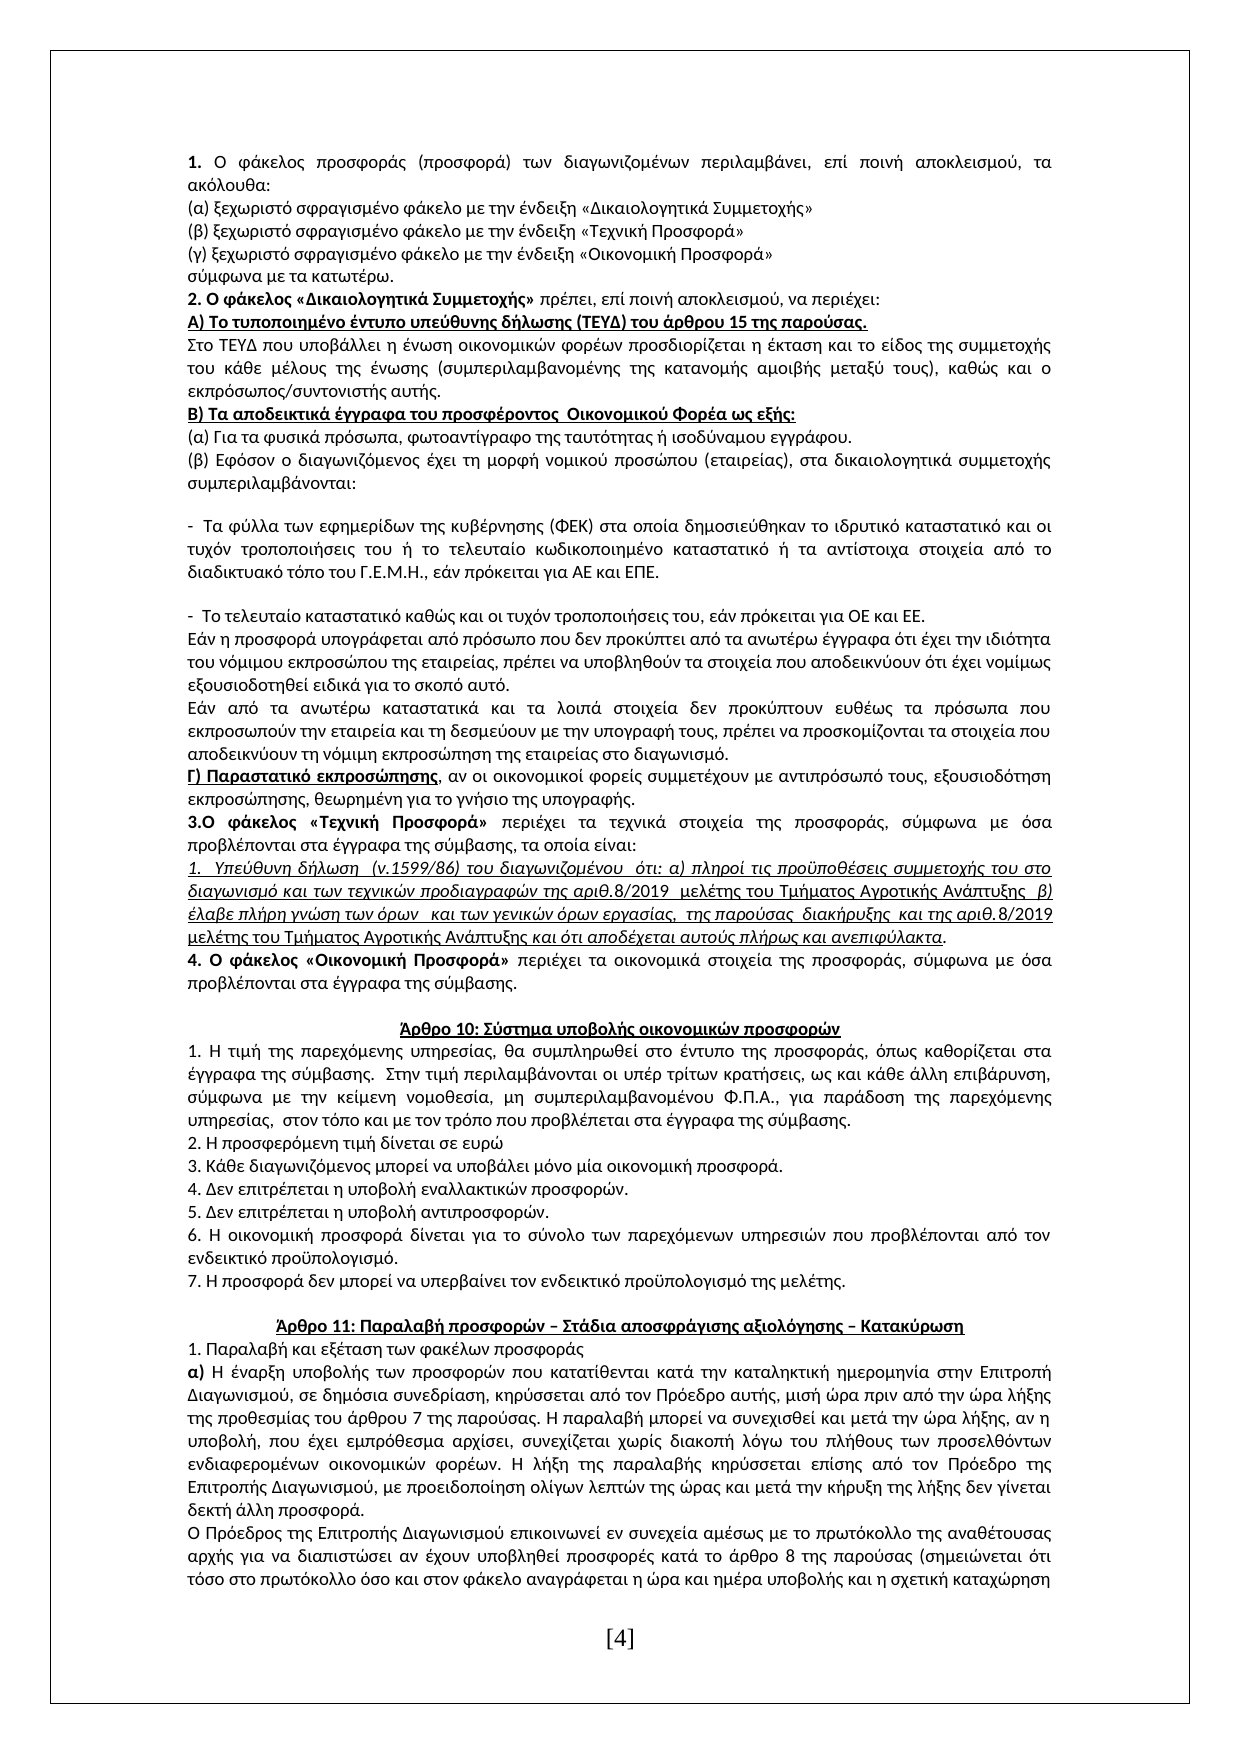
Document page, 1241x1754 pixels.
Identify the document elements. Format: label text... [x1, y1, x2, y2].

text Β) Τα αποδεικτικά έγγραφα του προσφέροντος Οικονομικού Φορέα ως εξής: [187, 402, 1053, 425]
text - Τα φύλλα των εφημερίδων της κυβέρνησης (ΦΕΚ) στα οποία δημοσιεύθηκαν το ιδρυτικό καταστατικό και οι τυχόν τροποποιήσεις του ή το τελευταίο κωδικοποιημένο καταστατικό ή τα αντίστοιχα στοιχεία από το διαδικτυακό τόπο του Γ.Ε.Μ.Η., εάν πρόκειται για ΑΕ και ΕΠΕ. [187, 514, 1053, 583]
text Στο ΤΕΥΔ που υποβάλλει η ένωση οικονομικών φορέων προσδιορίζεται η έκταση και το είδος της συμμετοχής του κάθε μέλους της ένωσης (συμπεριλαμβανομένης της κατανομής αμοιβής μεταξύ τους), καθώς και ο εκπρόσωπος/συντονιστής αυτής. [187, 333, 1053, 402]
text 1. Υπεύθυνη δήλωση (ν.1599/86) του διαγωνιζομένου ότι: α) πληροί τις προϋποθέσεις συμμετοχής του στο διαγωνισμό και των τεχνικών προδιαγραφών της αριθ.8/2019 μελέτης του Τμήματος Αγροτικής Ανάπτυξης β) έλαβε πλήρη γνώση των όρων και των γενικών όρων εργασίας, της παρούσας διακήρυξης και της αριθ.8/2019 μελέτης του Τμήματος Αγροτικής Ανάπτυξης και ότι αποδέχεται αυτούς πλήρως και ανεπιφύλακτα. [187, 856, 1053, 899]
text Άρθρο 10: Σύστημα υποβολής οικονομικών προσφορών [187, 1017, 1053, 1039]
text (γ) ξεχωριστό σφραγισμένο φάκελο με την ένδειξη «Οικονομική Προσφορά» [187, 242, 1053, 264]
text Γ) Παραστατικό εκπροσώπησης, αν οι οικονομικοί φορείς συμμετέχουν με αντιπρόσωπό τους, εξουσιοδότηση εκπροσώπησης, θεωρημένη για το γνήσιο της υπογραφής. [187, 764, 1053, 810]
text 6. Η οικονομική προσφορά δίνεται για το σύνολο των παρεχόμενων υπηρεσιών που προβλέπονται από τον ενδεικτικό προϋπολογισμό. [187, 1223, 1053, 1269]
text 4. Δεν επιτρέπεται η υποβολή εναλλακτικών προσφορών. [187, 1177, 1053, 1200]
text (β) ξεχωριστό σφραγισμένο φάκελο με την ένδειξη «Τεχνική Προσφορά» [187, 219, 1053, 242]
text 1. Ο φάκελος προσφοράς (προσφορά) των διαγωνιζομένων περιλαμβάνει, επί ποινή αποκλεισμού, τα ακόλουθα: [187, 150, 1053, 196]
text 4. Ο φάκελος «Οικονομική Προσφορά» περιέχει τα οικονομικά στοιχεία της προσφοράς, σύμφωνα με όσα προβλέπονται στα έγγραφα της σύμβασης. [187, 948, 1053, 994]
text 3.Ο φάκελος «Τεχνική Προσφορά» περιέχει τα τεχνικά στοιχεία της προσφοράς, σύμφωνα με όσα προβλέπονται στα έγγραφα της σύμβασης, τα οποία είναι: [187, 810, 1053, 856]
text Εάν από τα ανωτέρω καταστατικά και τα λοιπά στοιχεία δεν προκύπτουν ευθέως τα πρόσωπα που εκπροσωπούν την εταιρεία και τη δεσμεύουν με την υπογραφή τους, πρέπει να προσκομίζονται τα στοιχεία που αποδεικνύουν τη νόμιμη εκπροσώπηση της εταιρείας στο διαγωνισμό. [187, 696, 1053, 764]
text Άρθρο 11: Παραλαβή προσφορών – Στάδια αποσφράγισης αξιολόγησης – Κατακύρωση [187, 1314, 1053, 1337]
text (α) ξεχωριστό σφραγισμένο φάκελο με την ένδειξη «Δικαιολογητικά Συμμετοχής» [187, 196, 1053, 219]
text 1. Παραλαβή και εξέταση των φακέλων προσφοράς [187, 1337, 1053, 1360]
text (β) Εφόσον ο διαγωνιζόμενος έχει τη μορφή νομικού προσώπου (εταιρείας), στα δικαιολογητικά συμμετοχής συμπεριλαμβάνονται: [187, 448, 1053, 494]
text Α) Το τυποποιημένο έντυπο υπεύθυνης δήλωσης (ΤΕΥΔ) του άρθρου 15 της παρούσας. [187, 310, 1053, 333]
text σύμφωνα με τα κατωτέρω. [187, 264, 1053, 287]
text (α) Για τα φυσικά πρόσωπα, φωτοαντίγραφο της ταυτότητας ή ισοδύναμου εγγράφου. [187, 425, 1053, 448]
text Εάν η προσφορά υπογράφεται από πρόσωπο που δεν προκύπτει από τα ανωτέρω έγγραφα ότι έχει την ιδιότητα του νόμιμου εκπροσώπου της εταιρείας, πρέπει να υποβληθούν τα στοιχεία που αποδεικνύουν ότι έχει νομίμως εξουσιοδοτηθεί ειδικά για το σκοπό αυτό. [187, 627, 1053, 696]
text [187, 1521, 1053, 1589]
text 2. Ο φάκελος «Δικαιολογητικά Συμμετοχής» πρέπει, επί ποινή αποκλεισμού, να περιέχει: [187, 287, 1053, 310]
text 2. Η προσφερόμενη τιμή δίνεται σε ευρώ [187, 1131, 1053, 1154]
text 3. Κάθε διαγωνιζόμενος μπορεί να υποβάλει μόνο μία οικονομική προσφορά. [187, 1154, 1053, 1177]
text α) Η έναρξη υποβολής των προσφορών που κατατίθενται κατά την καταληκτική ημερομηνία στην Επιτροπή Διαγωνισμού, σε δημόσια συνεδρίαση, κηρύσσεται από τον Πρόεδρο αυτής, μισή ώρα πριν από την ώρα λήξης της προθεσμίας του άρθρου 7 της παρούσας. Η παραλαβή μπορεί να συνεχισθεί και μετά την ώρα λήξης, αν η υποβολή, που έχει εμπρόθεσμα αρχίσει, συνεχίζεται χωρίς διακοπή λόγω του πλήθους των προσελθόντων ενδιαφερομένων οικονομικών φορέων. Η λήξη της παραλαβής κηρύσσεται επίσης από τον Πρόεδρο της Επιτροπής Διαγωνισμού, με προειδοποίηση ολίγων λεπτών της ώρας και μετά την κήρυξη της λήξης δεν γίνεται δεκτή άλλη προσφορά. [187, 1360, 1053, 1521]
text 1. Η τιμή της παρεχόμενης υπηρεσίας, θα συμπληρωθεί στο έντυπο της προσφοράς, όπως καθορίζεται στα έγγραφα της σύμβασης. Στην τιμή περιλαμβάνονται οι υπέρ τρίτων κρατήσεις, ως και κάθε άλλη επιβάρυνση, σύμφωνα με την κείμενη νομοθεσία, μη συμπεριλαμβανομένου Φ.Π.Α., για παράδοση της παρεχόμενης υπηρεσίας, στον τόπο και με τον τρόπο που προβλέπεται στα έγγραφα της σύμβασης. [187, 1039, 1053, 1131]
text - Το τελευταίο καταστατικό καθώς και οι τυχόν τροποποιήσεις του, εάν πρόκειται για ΟΕ και ΕΕ. [187, 604, 1053, 627]
text 7. Η προσφορά δεν μπορεί να υπερβαίνει τον ενδεικτικό προϋπολογισμό της μελέτης. [187, 1269, 1053, 1292]
text 5. Δεν επιτρέπεται η υποβολή αντιπροσφορών. [187, 1200, 1053, 1223]
